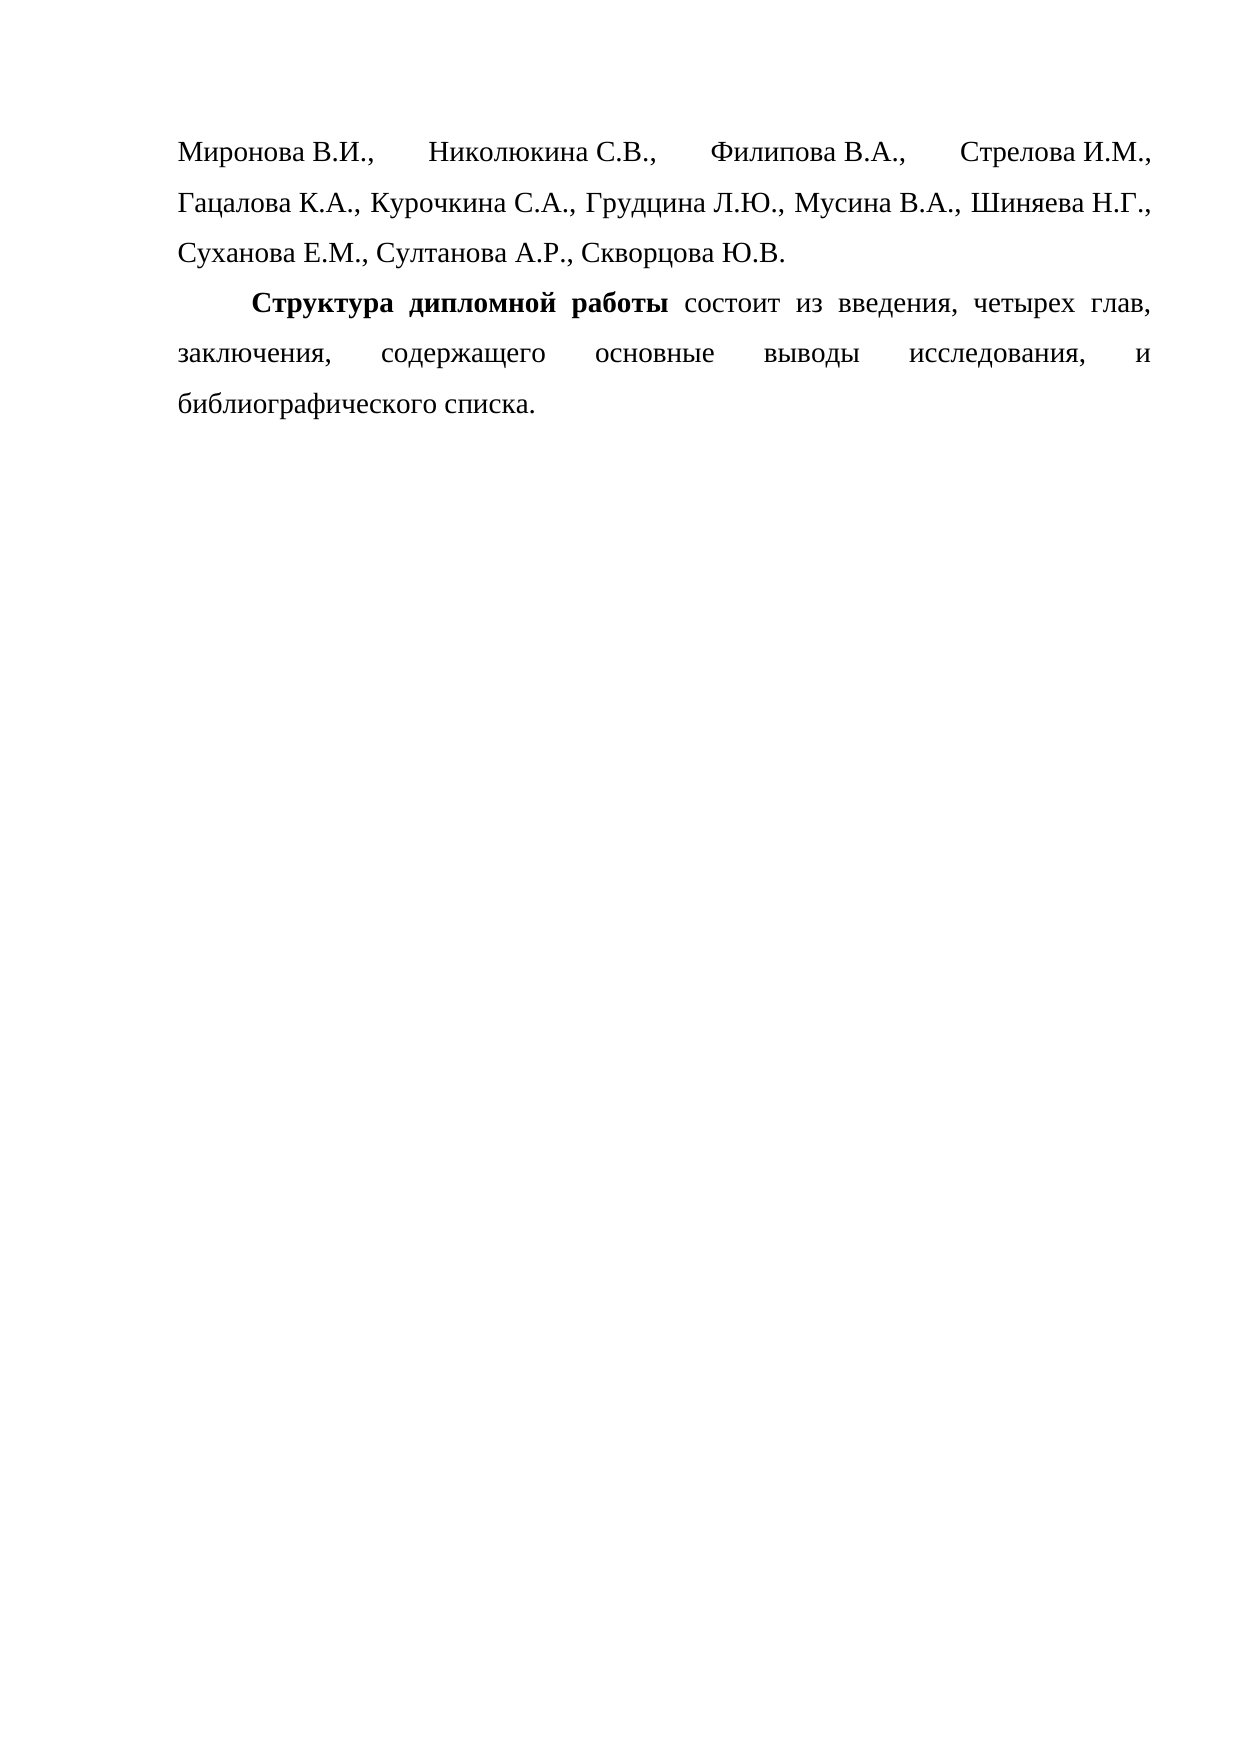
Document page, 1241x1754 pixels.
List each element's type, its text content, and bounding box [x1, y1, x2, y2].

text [177, 134, 1152, 268]
text Структура дипломной работы состоит из введения, четырех глав, заключения, содержащего основные выводы исследования, и библиографического списка. [177, 285, 1152, 419]
